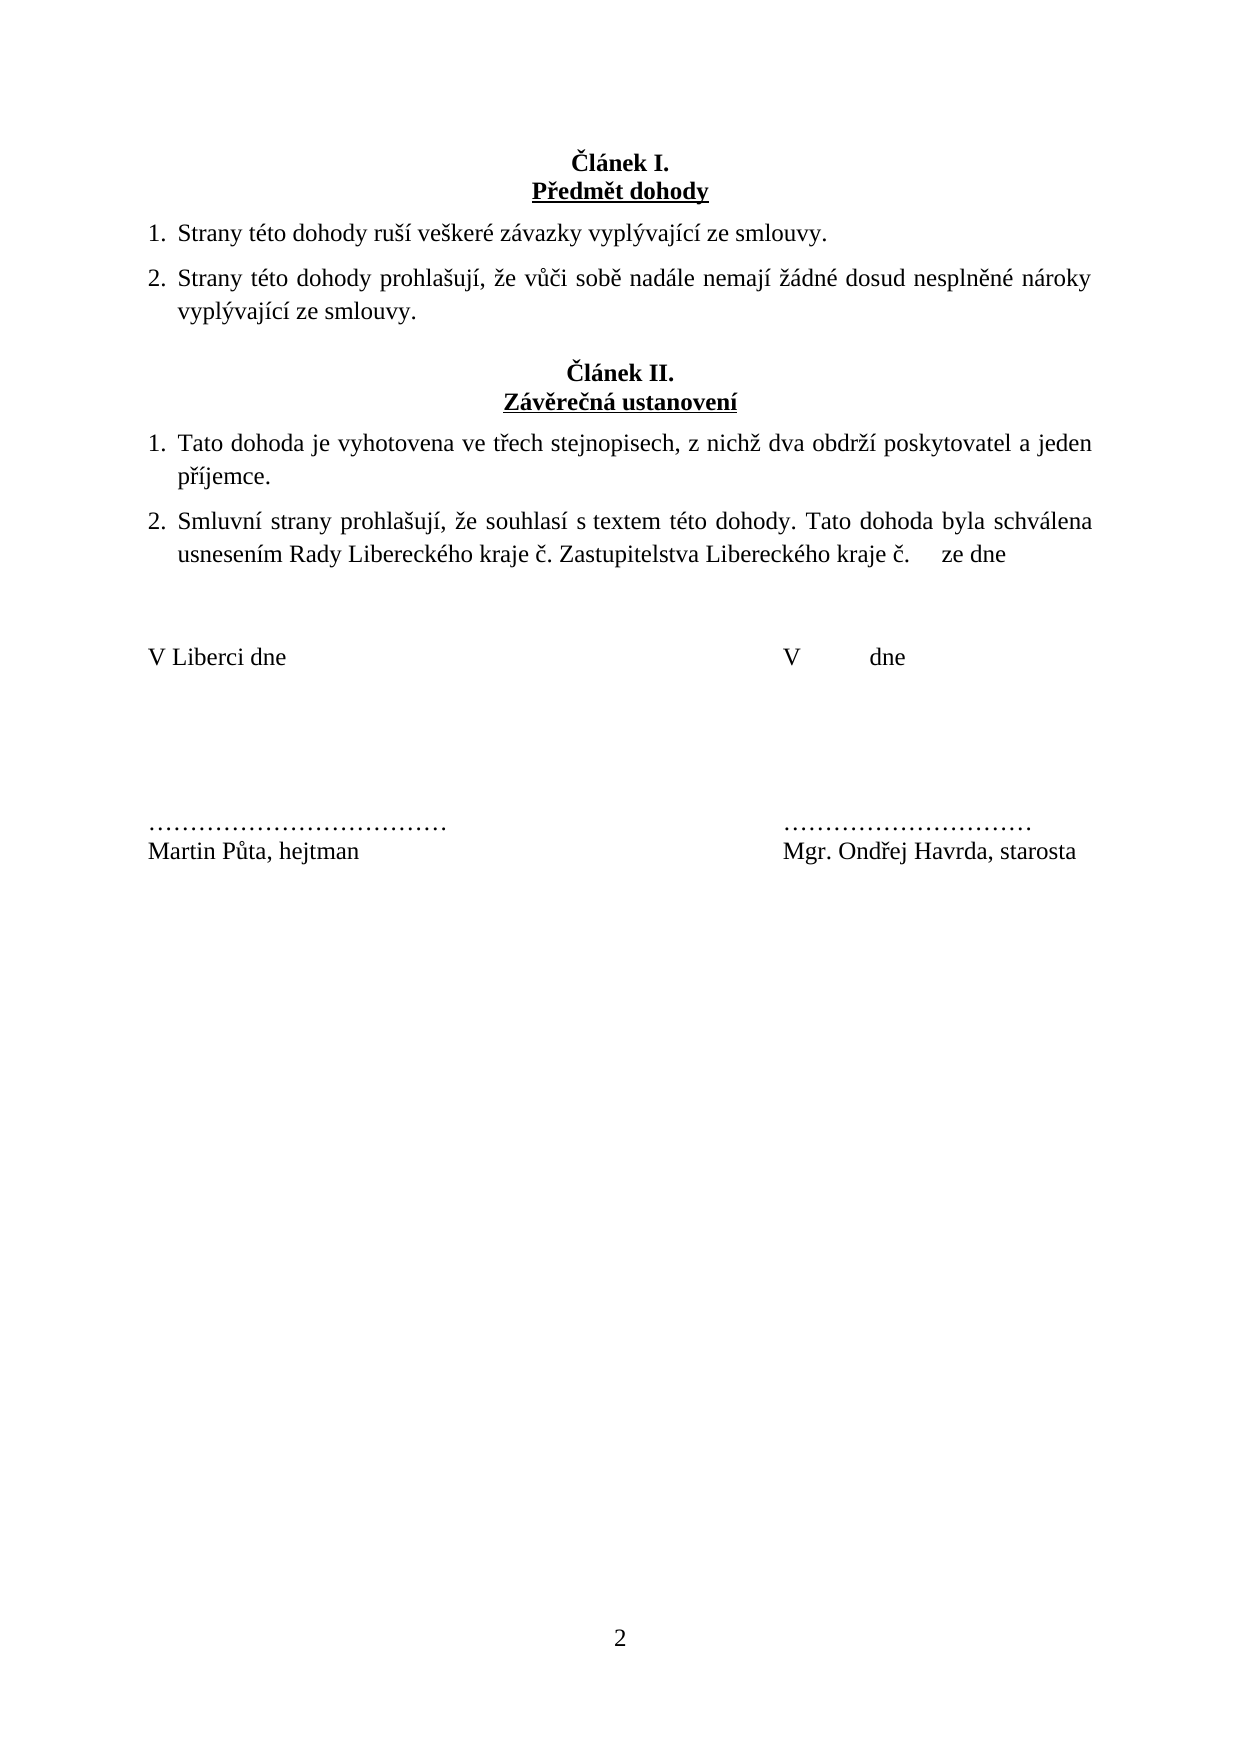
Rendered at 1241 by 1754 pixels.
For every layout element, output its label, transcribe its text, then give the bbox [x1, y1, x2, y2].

text Článek I. [148, 148, 1093, 176]
text Článek II. [148, 358, 1093, 387]
list Strany této dohody ruší veškeré závazky vyplývající ze smlouvy. [148, 218, 1093, 246]
text ……………………………… ………………………… [148, 807, 1093, 836]
text Předmět dohody [148, 176, 1093, 205]
text V Liberci dne V dne [148, 642, 1093, 671]
list Smluvní strany prohlašují, že souhlasí s textem této dohody. Tato dohoda byla schválena usnesením Rady Libereckého kraje č. Zastupitelstva Libereckého kraje č. ze dne [148, 506, 1093, 568]
text Martin Půta, hejtman Mgr. Ondřej Havrda, starosta [148, 836, 1093, 865]
list Tato dohoda je vyhotovena ve třech stejnopisech, z nichž dva obdrží poskytovatel a jeden příjemce. [148, 428, 1093, 490]
text Závěrečná ustanovení [148, 387, 1093, 415]
list Strany této dohody prohlašují, že vůči sobě nadále nemají žádné dosud nesplněné nároky vyplývající ze smlouvy. [148, 263, 1093, 325]
